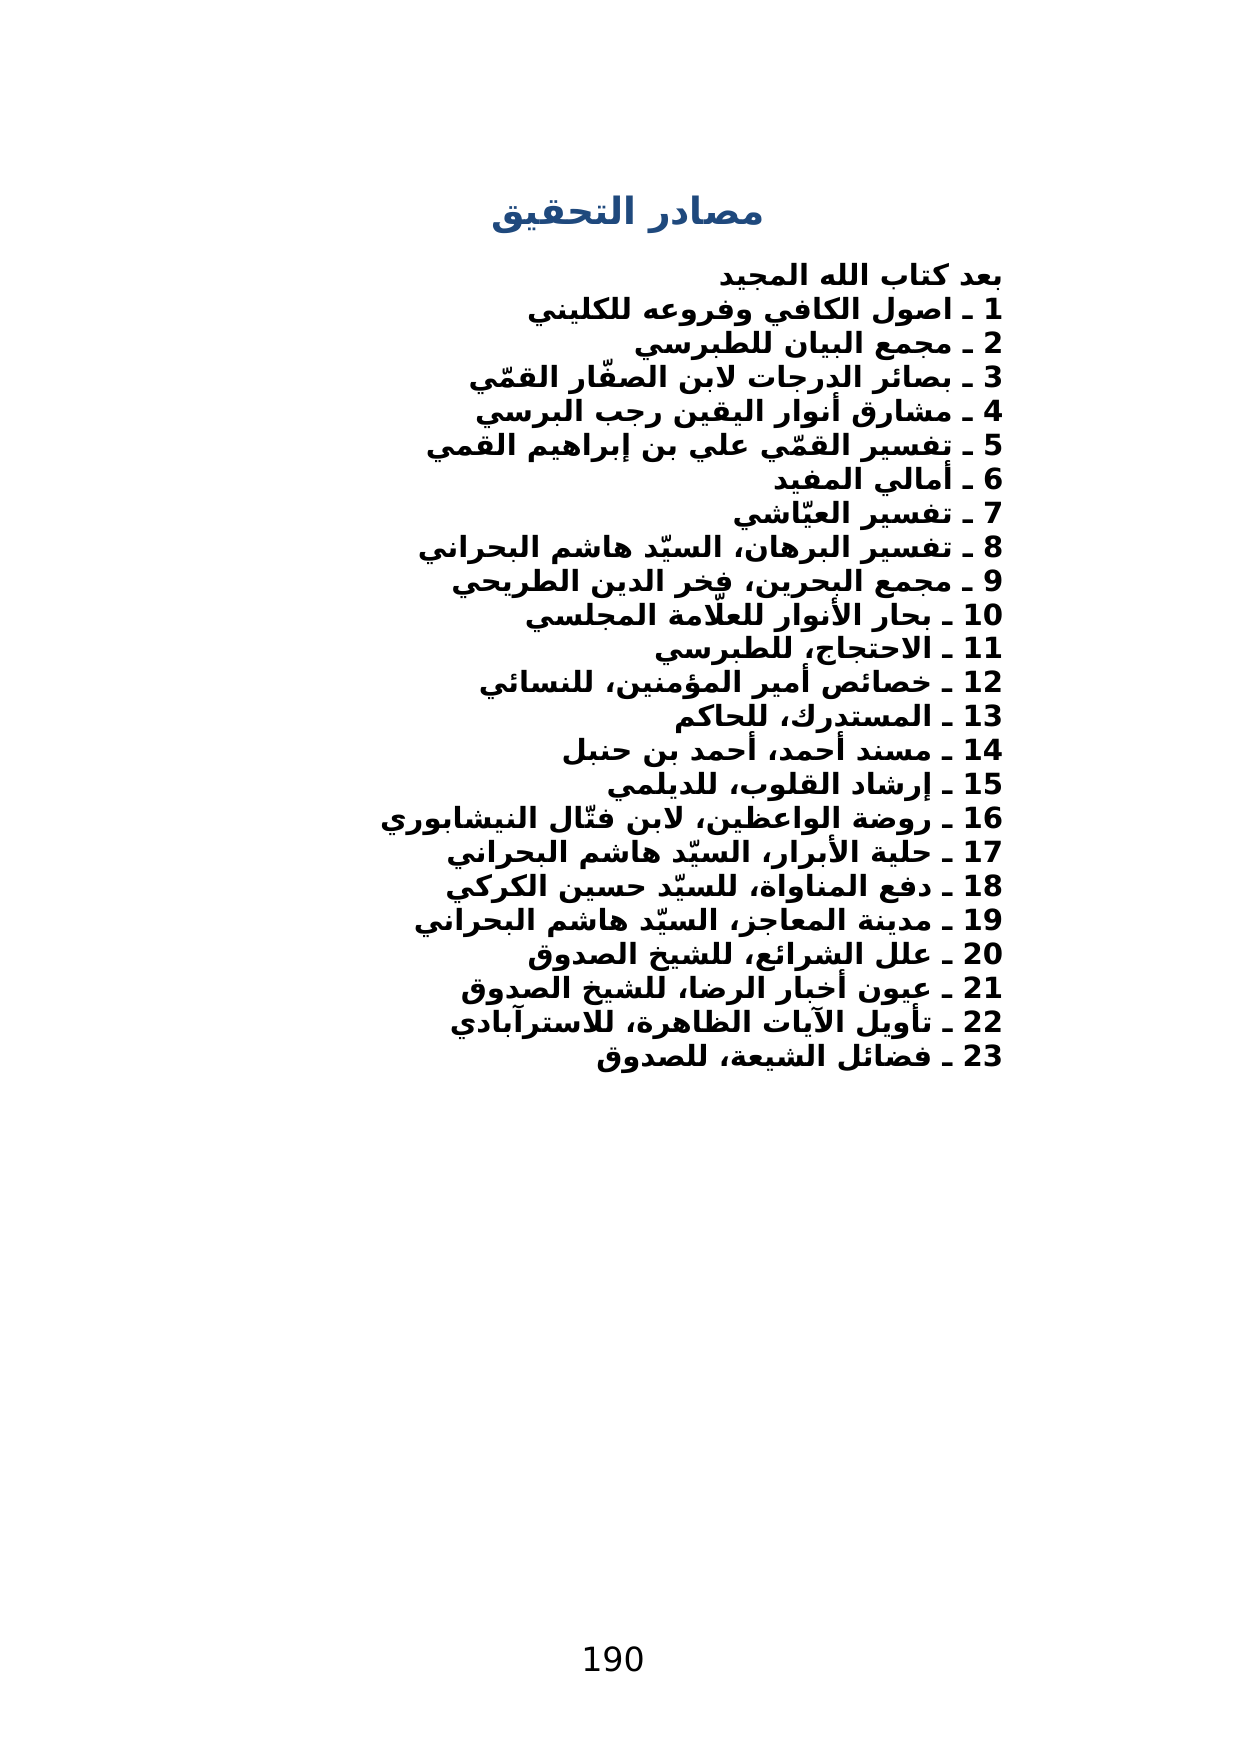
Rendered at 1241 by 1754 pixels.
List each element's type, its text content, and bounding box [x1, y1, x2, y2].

text 18 ـ دفع المناواة، للسيّد حسين الكركي [222, 869, 1033, 903]
text 16 ـ روضة الواعظين، لابن فتّال النيشابوري [222, 802, 1033, 836]
text 4 ـ مشارق أنوار اليقين رجب البرسي [222, 394, 1033, 428]
text 6 ـ أمالي المفيد [222, 462, 1033, 496]
text 1 ـ اصول الكافي وفروعه للكليني [222, 292, 1033, 326]
text 8 ـ تفسير البرهان، السيّد هاشم البحراني [222, 530, 1033, 564]
text 10 ـ بحار الأنوار للعلّامة المجلسي [222, 598, 1033, 632]
text 17 ـ حلية الأبرار، السيّد هاشم البحراني [222, 836, 1033, 869]
text 15 ـ إرشاد القلوب، للديلمي [222, 768, 1033, 802]
text بعد كتاب الله المجيد [222, 258, 1033, 292]
text 9 ـ مجمع البحرين، فخر الدين الطريحي [222, 564, 1033, 598]
text 2 ـ مجمع البيان للطبرسي [222, 326, 1033, 360]
text 20 ـ علل الشرائع، للشيخ الصدوق [222, 937, 1033, 971]
text 22 ـ تأويل الآيات الظاهرة، للاسترآبادي [222, 1005, 1033, 1039]
text 13 ـ المستدرك، للحاكم [222, 700, 1033, 734]
text 5 ـ تفسير القمّي علي بن إبراهيم القمي [222, 428, 1033, 462]
text 11 ـ الاحتجاج، للطبرسي [222, 632, 1033, 666]
text 3 ـ بصائر الدرجات لابن الصفّار القمّي [222, 360, 1033, 394]
text 21 ـ عيون أخبار الرضا، للشيخ الصدوق [222, 971, 1033, 1005]
text 12 ـ خصائص أمير المؤمنين، للنسائي [222, 666, 1033, 700]
text 23 ـ فضائل الشيعة، للصدوق [222, 1039, 1033, 1073]
text 19 ـ مدينة المعاجز، السيّد هاشم البحراني [222, 903, 1033, 937]
text 7 ـ تفسير العيّاشي [222, 496, 1033, 530]
text 14 ـ مسند أحمد، أحمد بن حنبل [222, 734, 1033, 768]
subtitle مصادر التحقيق [222, 190, 1033, 233]
